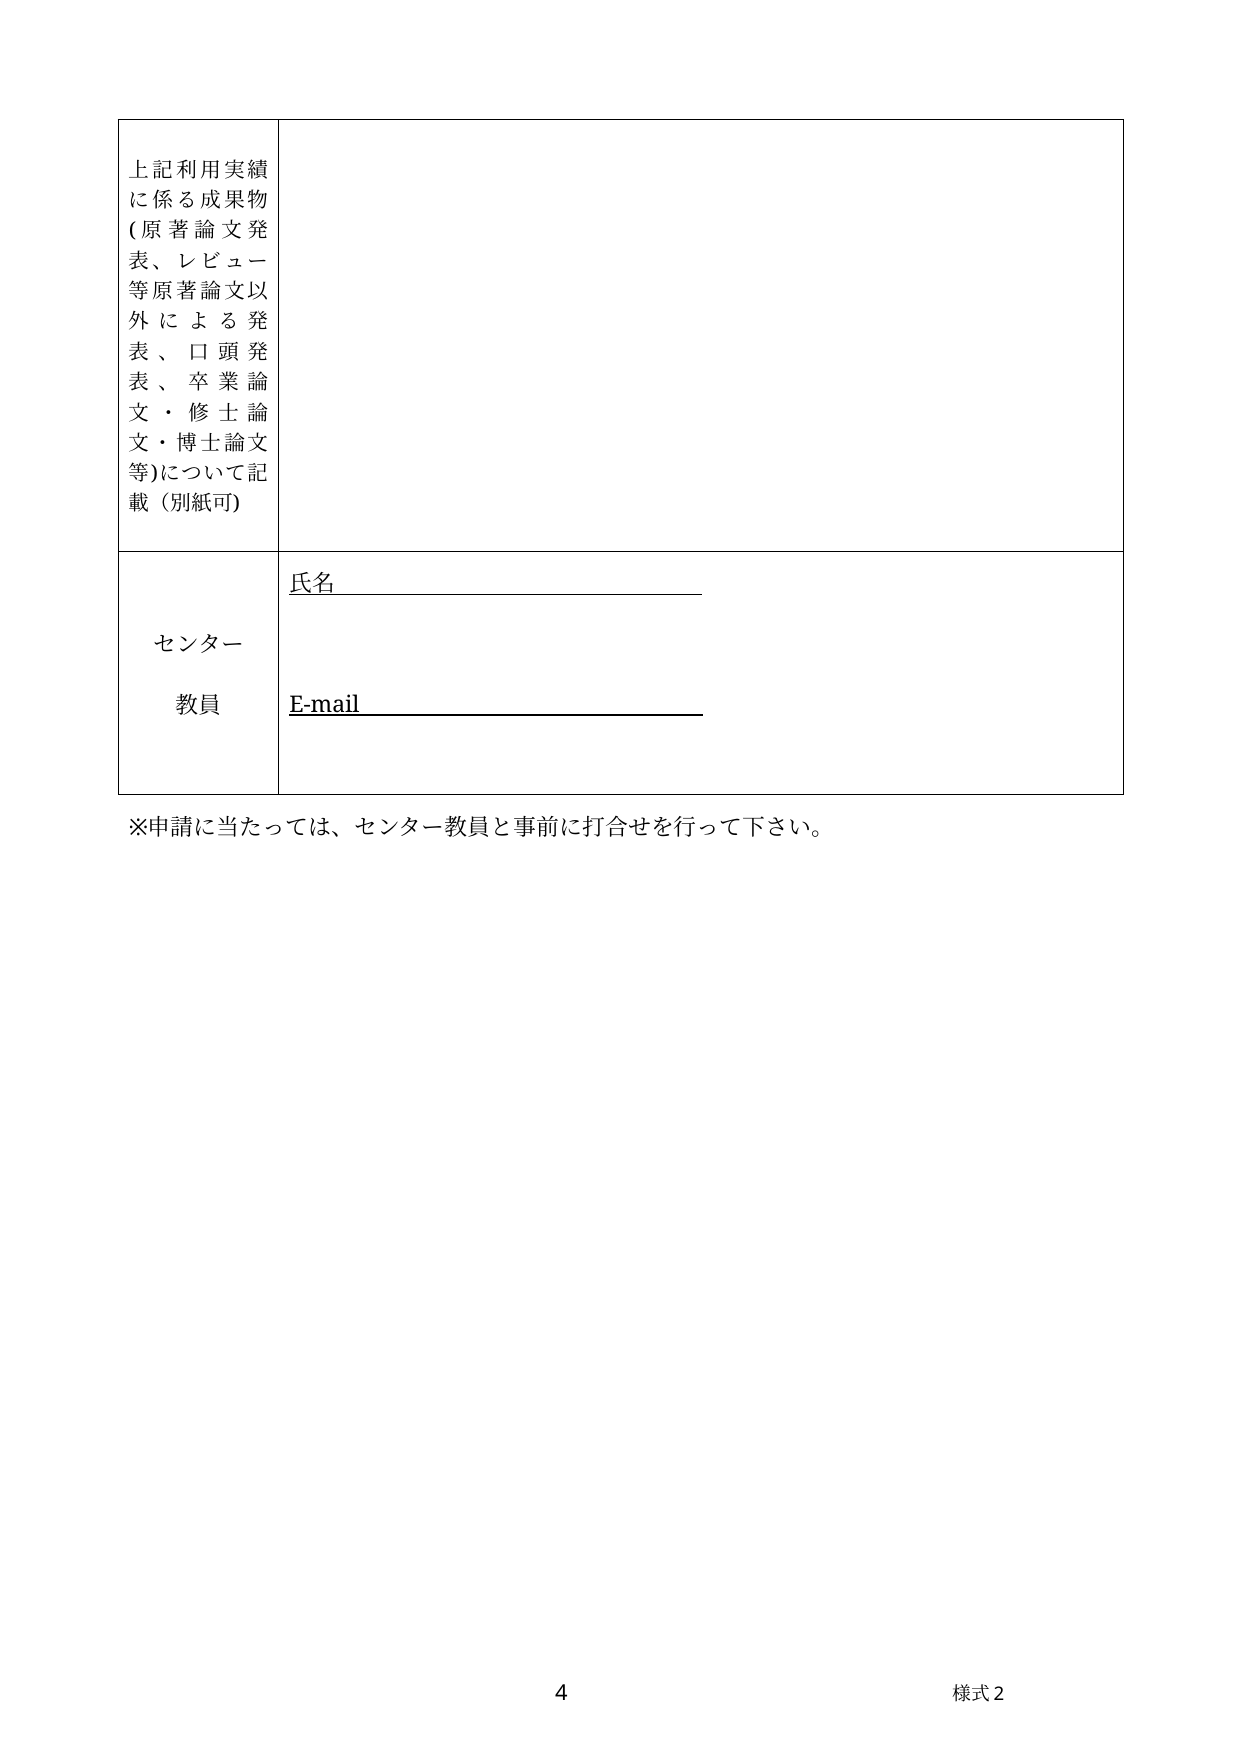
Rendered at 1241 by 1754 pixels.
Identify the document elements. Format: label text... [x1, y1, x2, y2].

table_cell センター 教員 [119, 552, 278, 794]
table_cell [279, 120, 1123, 551]
table_cell 氏名 E-mail [279, 552, 1123, 794]
table_cell ※申請に当たっては、センター教員と事前に打合せを行って下さい。 [118, 795, 1123, 939]
table_cell 上記利用実績に係る成果物(原著論文発表、レビュー等原著論文以外による発表、口頭発表、卒業論文・修士論文・博士論文等)について記載（別紙可) [119, 120, 278, 551]
